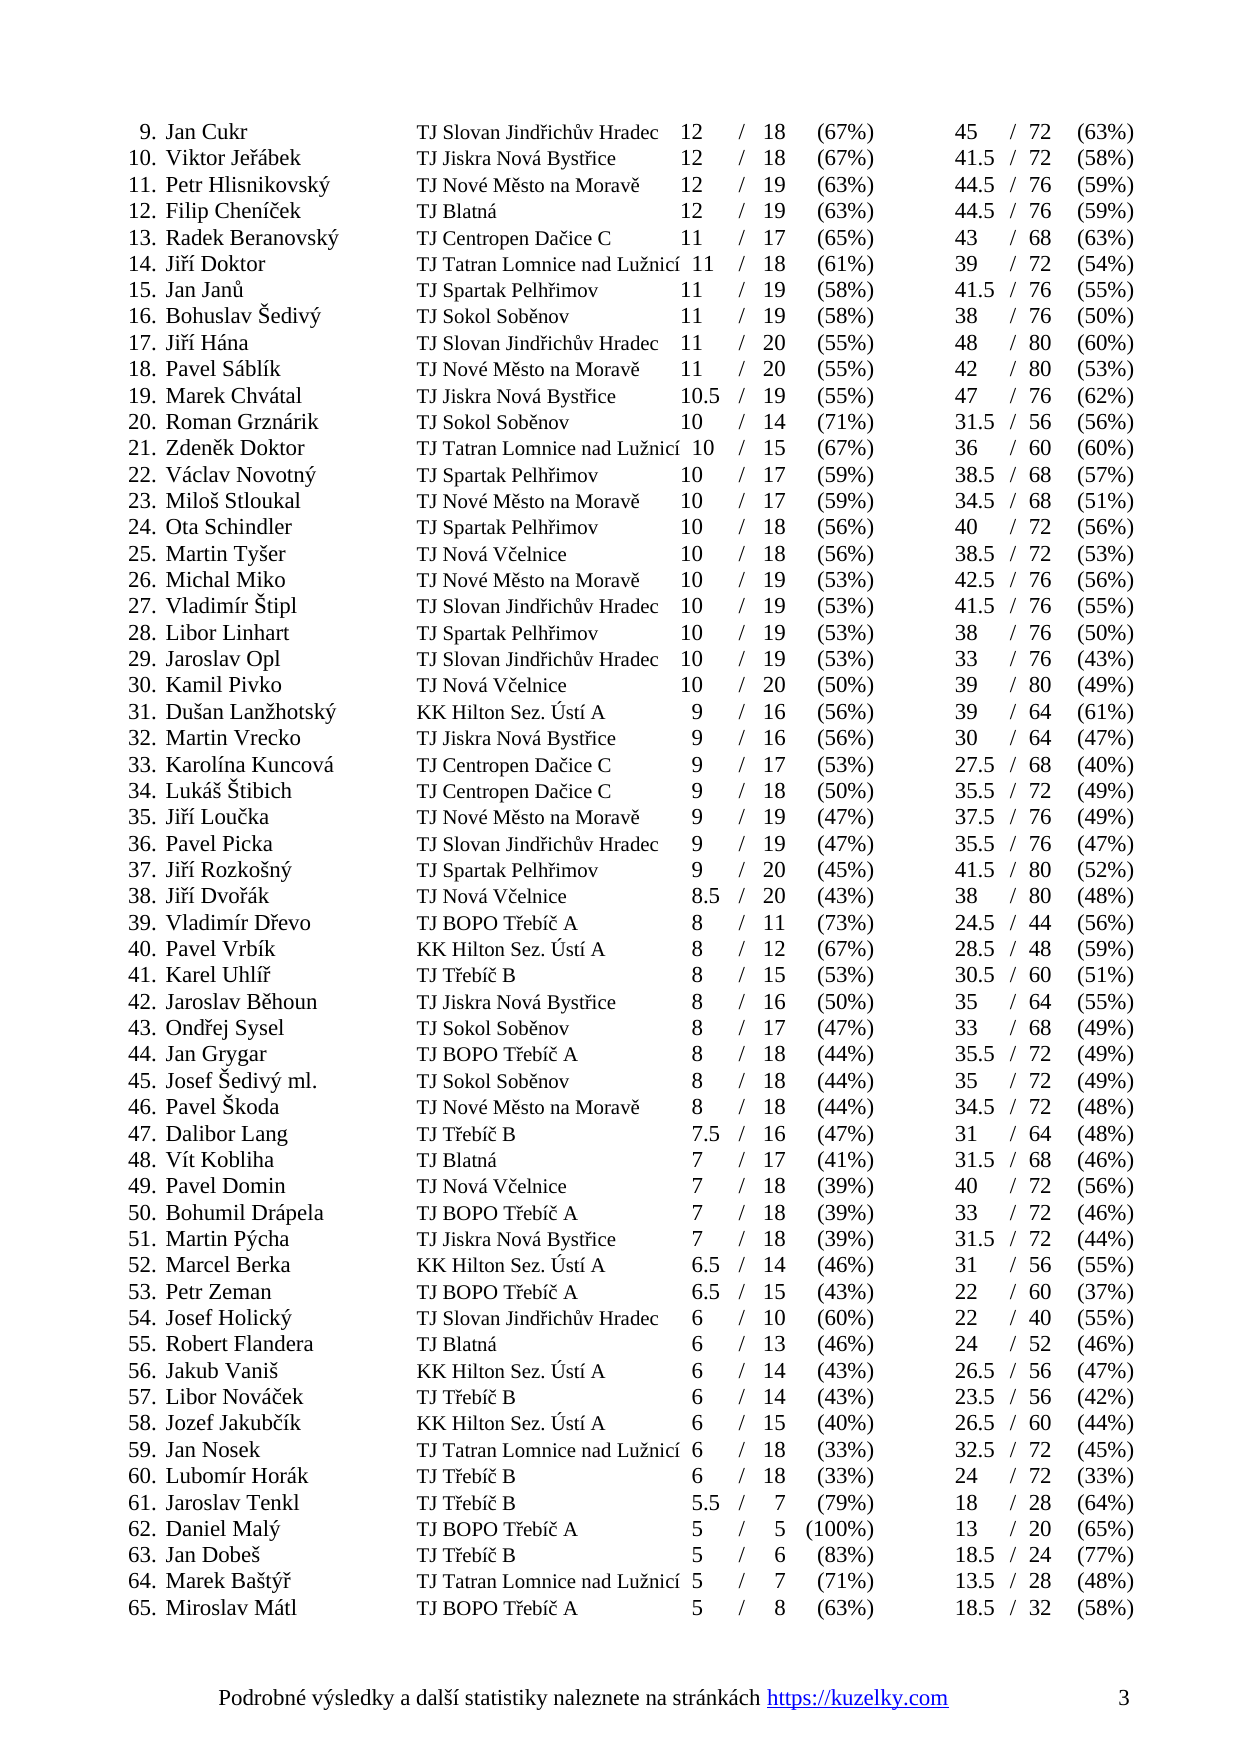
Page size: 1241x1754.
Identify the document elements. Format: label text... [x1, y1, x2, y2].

text 16. Bohuslav Šedivý TJ Sokol Soběnov 11 / 19 (58%) 38 / 76 (50%) [106, 303, 1134, 329]
text 32. Martin Vrecko TJ Jiskra Nová Bystřice 9 / 16 (56%) 30 / 64 (47%) [106, 724, 1134, 751]
text 10. Viktor Jeřábek TJ Jiskra Nová Bystřice 12 / 18 (67%) 41.5 / 72 (58%) [106, 144, 1134, 171]
text 25. Martin Tyšer TJ Nová Včelnice 10 / 18 (56%) 38.5 / 72 (53%) [106, 540, 1134, 566]
text 14. Jiří Doktor TJ Tatran Lomnice nad Lužnicí 11 / 18 (61%) 39 / 72 (54%) [106, 250, 1134, 276]
text 38. Jiří Dvořák TJ Nová Včelnice 8.5 / 20 (43%) 38 / 80 (48%) [106, 882, 1134, 909]
text 27. Vladimír Štipl TJ Slovan Jindřichův Hradec 10 / 19 (53%) 41.5 / 76 (55%) [106, 592, 1134, 619]
text 40. Pavel Vrbík KK Hilton Sez. Ústí A 8 / 12 (67%) 28.5 / 48 (59%) [106, 935, 1134, 961]
text 13. Radek Beranovský TJ Centropen Dačice C 11 / 17 (65%) 43 / 68 (63%) [106, 223, 1134, 250]
text 54. Josef Holický TJ Slovan Jindřichův Hradec 6 / 10 (60%) 22 / 40 (55%) [106, 1304, 1134, 1330]
text 62. Daniel Malý TJ BOPO Třebíč A 5 / 5 (100%) 13 / 20 (65%) [106, 1515, 1134, 1541]
text 43. Ondřej Sysel TJ Sokol Soběnov 8 / 17 (47%) 33 / 68 (49%) [106, 1014, 1134, 1041]
text 36. Pavel Picka TJ Slovan Jindřichův Hradec 9 / 19 (47%) 35.5 / 76 (47%) [106, 830, 1134, 856]
text 21. Zdeněk Doktor TJ Tatran Lomnice nad Lužnicí 10 / 15 (67%) 36 / 60 (60%) [106, 434, 1134, 461]
text 26. Michal Miko TJ Nové Město na Moravě 10 / 19 (53%) 42.5 / 76 (56%) [106, 566, 1134, 592]
text 65. Miroslav Mátl TJ BOPO Třebíč A 5 / 8 (63%) 18.5 / 32 (58%) [106, 1594, 1134, 1620]
text 33. Karolína Kuncová TJ Centropen Dačice C 9 / 17 (53%) 27.5 / 68 (40%) [106, 751, 1134, 777]
text 35. Jiří Loučka TJ Nové Město na Moravě 9 / 19 (47%) 37.5 / 76 (49%) [106, 803, 1134, 830]
text 51. Martin Pýcha TJ Jiskra Nová Bystřice 7 / 18 (39%) 31.5 / 72 (44%) [106, 1225, 1134, 1251]
text 64. Marek Baštýř TJ Tatran Lomnice nad Lužnicí 5 / 7 (71%) 13.5 / 28 (48%) [106, 1568, 1134, 1594]
text 11. Petr Hlisnikovský TJ Nové Město na Moravě 12 / 19 (63%) 44.5 / 76 (59%) [106, 171, 1134, 197]
text 34. Lukáš Štibich TJ Centropen Dačice C 9 / 18 (50%) 35.5 / 72 (49%) [106, 777, 1134, 803]
text 23. Miloš Stloukal TJ Nové Město na Moravě 10 / 17 (59%) 34.5 / 68 (51%) [106, 487, 1134, 513]
text 61. Jaroslav Tenkl TJ Třebíč B 5.5 / 7 (79%) 18 / 28 (64%) [106, 1488, 1134, 1515]
text 30. Kamil Pivko TJ Nová Včelnice 10 / 20 (50%) 39 / 80 (49%) [106, 672, 1134, 698]
text 46. Pavel Škoda TJ Nové Město na Moravě 8 / 18 (44%) 34.5 / 72 (48%) [106, 1093, 1134, 1119]
text 28. Libor Linhart TJ Spartak Pelhřimov 10 / 19 (53%) 38 / 76 (50%) [106, 619, 1134, 645]
text 47. Dalibor Lang TJ Třebíč B 7.5 / 16 (47%) 31 / 64 (48%) [106, 1119, 1134, 1146]
text 18. Pavel Sáblík TJ Nové Město na Moravě 11 / 20 (55%) 42 / 80 (53%) [106, 355, 1134, 382]
text 49. Pavel Domin TJ Nová Včelnice 7 / 18 (39%) 40 / 72 (56%) [106, 1172, 1134, 1199]
text 53. Petr Zeman TJ BOPO Třebíč A 6.5 / 15 (43%) 22 / 60 (37%) [106, 1278, 1134, 1304]
text 24. Ota Schindler TJ Spartak Pelhřimov 10 / 18 (56%) 40 / 72 (56%) [106, 513, 1134, 540]
text 45. Josef Šedivý ml. TJ Sokol Soběnov 8 / 18 (44%) 35 / 72 (49%) [106, 1067, 1134, 1093]
text 57. Libor Nováček TJ Třebíč B 6 / 14 (43%) 23.5 / 56 (42%) [106, 1383, 1134, 1409]
text 50. Bohumil Drápela TJ BOPO Třebíč A 7 / 18 (39%) 33 / 72 (46%) [106, 1199, 1134, 1225]
text 42. Jaroslav Běhoun TJ Jiskra Nová Bystřice 8 / 16 (50%) 35 / 64 (55%) [106, 988, 1134, 1014]
text 59. Jan Nosek TJ Tatran Lomnice nad Lužnicí 6 / 18 (33%) 32.5 / 72 (45%) [106, 1436, 1134, 1462]
text 22. Václav Novotný TJ Spartak Pelhřimov 10 / 17 (59%) 38.5 / 68 (57%) [106, 461, 1134, 487]
text 63. Jan Dobeš TJ Třebíč B 5 / 6 (83%) 18.5 / 24 (77%) [106, 1541, 1134, 1568]
text 37. Jiří Rozkošný TJ Spartak Pelhřimov 9 / 20 (45%) 41.5 / 80 (52%) [106, 856, 1134, 882]
text 17. Jiří Hána TJ Slovan Jindřichův Hradec 11 / 20 (55%) 48 / 80 (60%) [106, 329, 1134, 355]
text 19. Marek Chvátal TJ Jiskra Nová Bystřice 10.5 / 19 (55%) 47 / 76 (62%) [106, 382, 1134, 408]
text 52. Marcel Berka KK Hilton Sez. Ústí A 6.5 / 14 (46%) 31 / 56 (55%) [106, 1251, 1134, 1278]
text 9. Jan Cukr TJ Slovan Jindřichův Hradec 12 / 18 (67%) 45 / 72 (63%) [106, 118, 1134, 144]
text 44. Jan Grygar TJ BOPO Třebíč A 8 / 18 (44%) 35.5 / 72 (49%) [106, 1041, 1134, 1067]
text 20. Roman Grznárik TJ Sokol Soběnov 10 / 14 (71%) 31.5 / 56 (56%) [106, 408, 1134, 434]
text 48. Vít Kobliha TJ Blatná 7 / 17 (41%) 31.5 / 68 (46%) [106, 1146, 1134, 1172]
text 12. Filip Cheníček TJ Blatná 12 / 19 (63%) 44.5 / 76 (59%) [106, 197, 1134, 223]
text 60. Lubomír Horák TJ Třebíč B 6 / 18 (33%) 24 / 72 (33%) [106, 1462, 1134, 1488]
text 56. Jakub Vaniš KK Hilton Sez. Ústí A 6 / 14 (43%) 26.5 / 56 (47%) [106, 1357, 1134, 1383]
text 39. Vladimír Dřevo TJ BOPO Třebíč A 8 / 11 (73%) 24.5 / 44 (56%) [106, 909, 1134, 935]
text 58. Jozef Jakubčík KK Hilton Sez. Ústí A 6 / 15 (40%) 26.5 / 60 (44%) [106, 1409, 1134, 1436]
text 29. Jaroslav Opl TJ Slovan Jindřichův Hradec 10 / 19 (53%) 33 / 76 (43%) [106, 645, 1134, 672]
text 31. Dušan Lanžhotský KK Hilton Sez. Ústí A 9 / 16 (56%) 39 / 64 (61%) [106, 698, 1134, 724]
text 55. Robert Flandera TJ Blatná 6 / 13 (46%) 24 / 52 (46%) [106, 1330, 1134, 1357]
text 15. Jan Janů TJ Spartak Pelhřimov 11 / 19 (58%) 41.5 / 76 (55%) [106, 276, 1134, 303]
text 41. Karel Uhlíř TJ Třebíč B 8 / 15 (53%) 30.5 / 60 (51%) [106, 961, 1134, 988]
